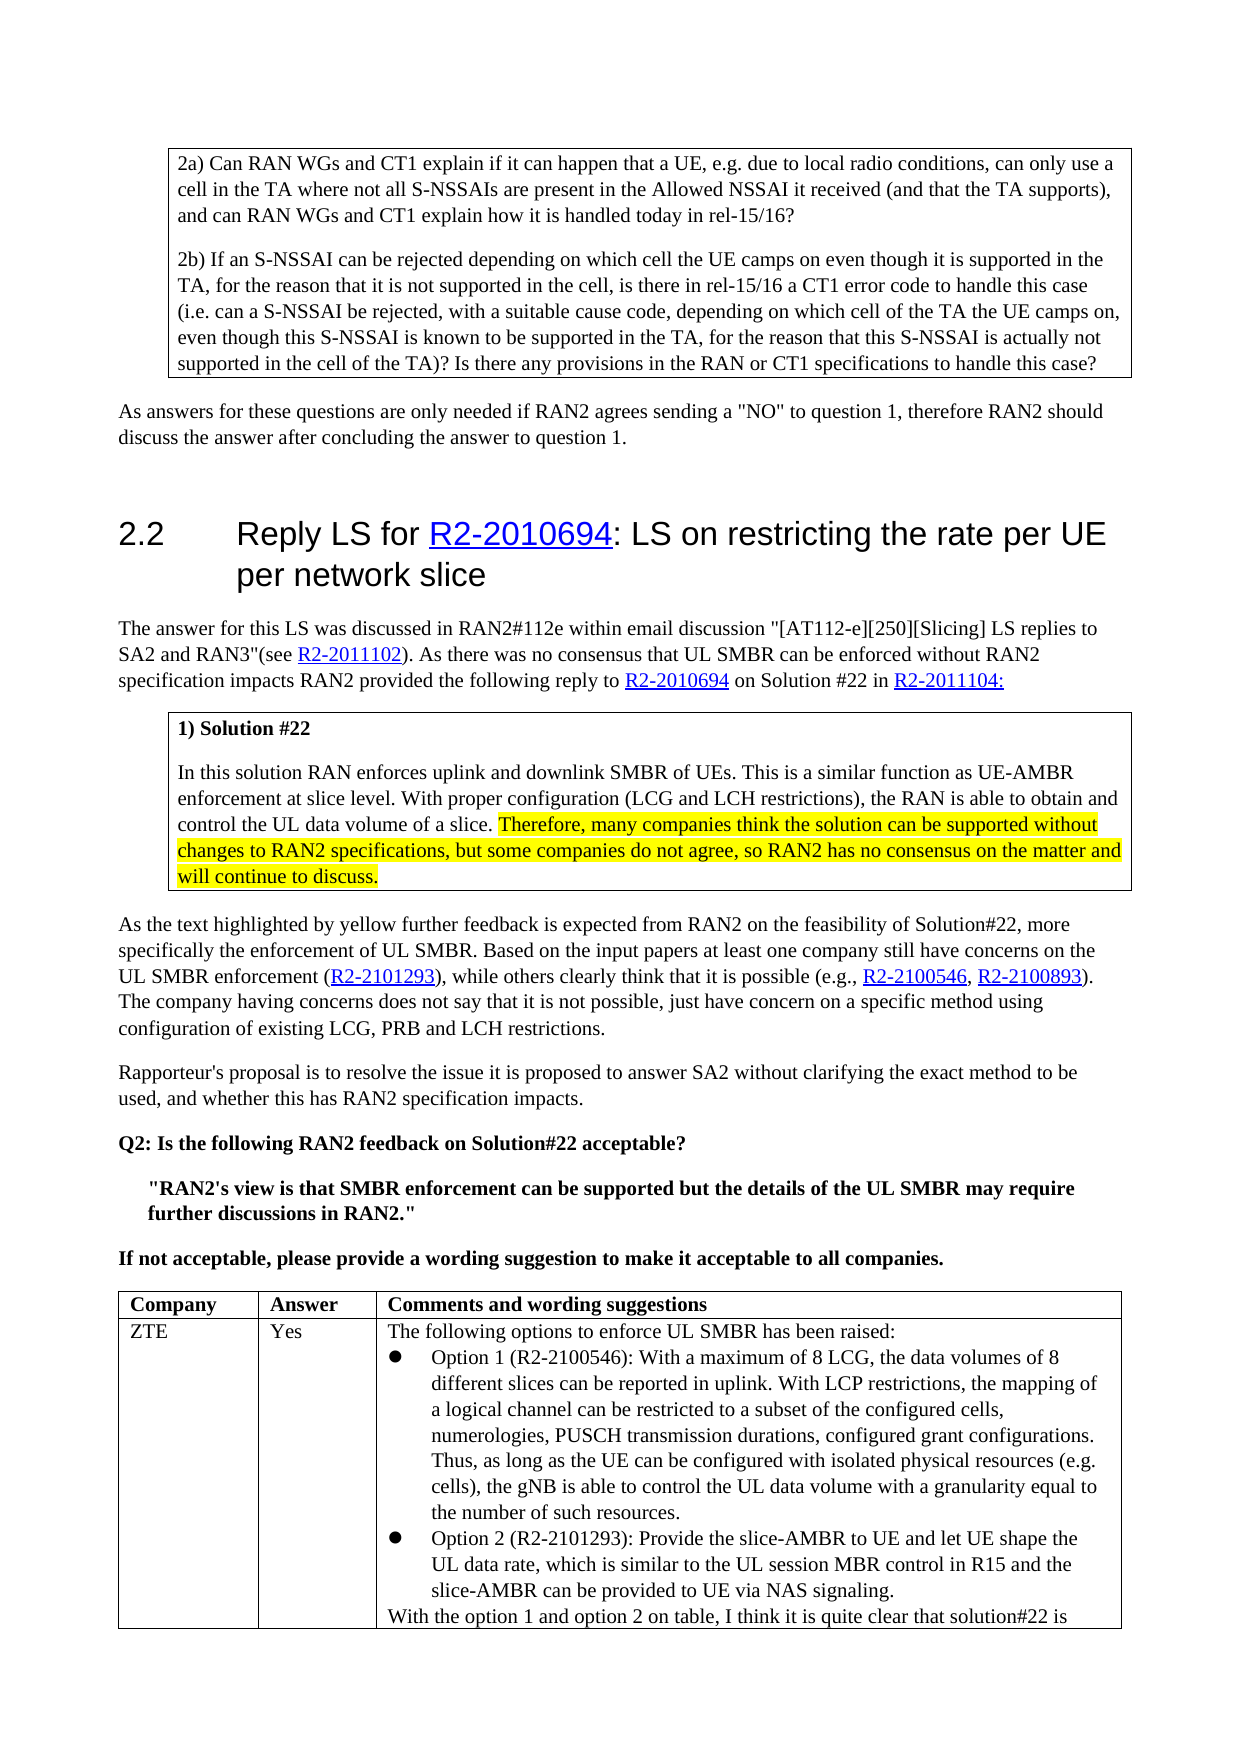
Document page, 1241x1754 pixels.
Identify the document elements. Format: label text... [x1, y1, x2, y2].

text As answers for these questions are only needed if RAN2 agrees sending a "NO" to question 1, therefore RAN2 should discuss the answer after concluding the answer to question 1. [118, 399, 1122, 449]
subtitle 2.2 Reply LS for R2-2010694: LS on restricting the rate per UE per network slice [118, 514, 1122, 594]
text As the text highlighted by yellow further feedback is expected from RAN2 on the feasibility of Solution#22, more specifically the enforcement of UL SMBR. Based on the input papers at least one company still have concerns on the UL SMBR enforcement (R2-2101293), while others clearly think that it is possible (e.g., R2-2100546, R2-2100893). The company having concerns does not say that it is not possible, just have concern on a specific method using configuration of existing LCG, PRB and LCH restrictions. [118, 912, 1122, 1039]
table_cell Yes [259, 1319, 376, 1628]
text Rapporteur's proposal is to resolve the issue it is proposed to answer SA2 without clarifying the exact method to be used, and whether this has RAN2 specification impacts. [118, 1060, 1122, 1110]
table_header Answer [259, 1292, 376, 1318]
text If not acceptable, please provide a wording suggestion to make it acceptable to all companies. [118, 1246, 1122, 1270]
text 2b) If an S-NSSAI can be rejected depending on which cell the UE camps on even though it is supported in the TA, for the reason that it is not supported in the cell, is there in rel-15/16 a CT1 error code to handle this case (i.e. can a S-NSSAI be rejected, with a suitable cause code, depending on which cell of the TA the UE camps on, even though this S-NSSAI is known to be supported in the TA, for the reason that this S-NSSAI is actually not supported in the cell of the TA)? Is there any provisions in the RAN or CT1 specifications to handle this case? [169, 244, 1131, 377]
text "RAN2's view is that SMBR enforcement can be supported but the details of the UL SMBR may require further discussions in RAN2." [148, 1175, 1122, 1225]
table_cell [377, 1319, 1121, 1628]
text In this solution RAN enforces uplink and downlink SMBR of UEs. This is a similar function as UE-AMBR enforcement at slice level. With proper configuration (LCG and LCH restrictions), the RAN is able to obtain and control the UL data volume of a slice. Therefore, many companies think the solution can be supported without changes to RAN2 specifications, but some companies do not agree, so RAN2 has no consensus on the matter and will continue to discuss. [169, 757, 1131, 890]
table_header Company [119, 1292, 258, 1318]
text Q2: Is the following RAN2 feedback on Solution#22 acceptable? [118, 1131, 1122, 1155]
table_cell ZTE [119, 1319, 258, 1628]
text 2a) Can RAN WGs and CT1 explain if it can happen that a UE, e.g. due to local radio conditions, can only use a cell in the TA where not all S-NSSAIs are present in the Allowed NSSAI it received (and that the TA supports), and can RAN WGs and CT1 explain how it is handled today in rel-15/16? [169, 149, 1131, 227]
table_header Comments and wording suggestions [377, 1292, 1121, 1318]
text The answer for this LS was discussed in RAN2#112e within email discussion "[AT112-e][250][Slicing] LS replies to SA2 and RAN3"(see R2-2011102). As there was no consensus that UL SMBR can be enforced without RAN2 specification impacts RAN2 provided the following reply to R2-2010694 on Solution #22 in R2-2011104: [118, 616, 1122, 692]
text 1) Solution #22 [169, 713, 1131, 739]
